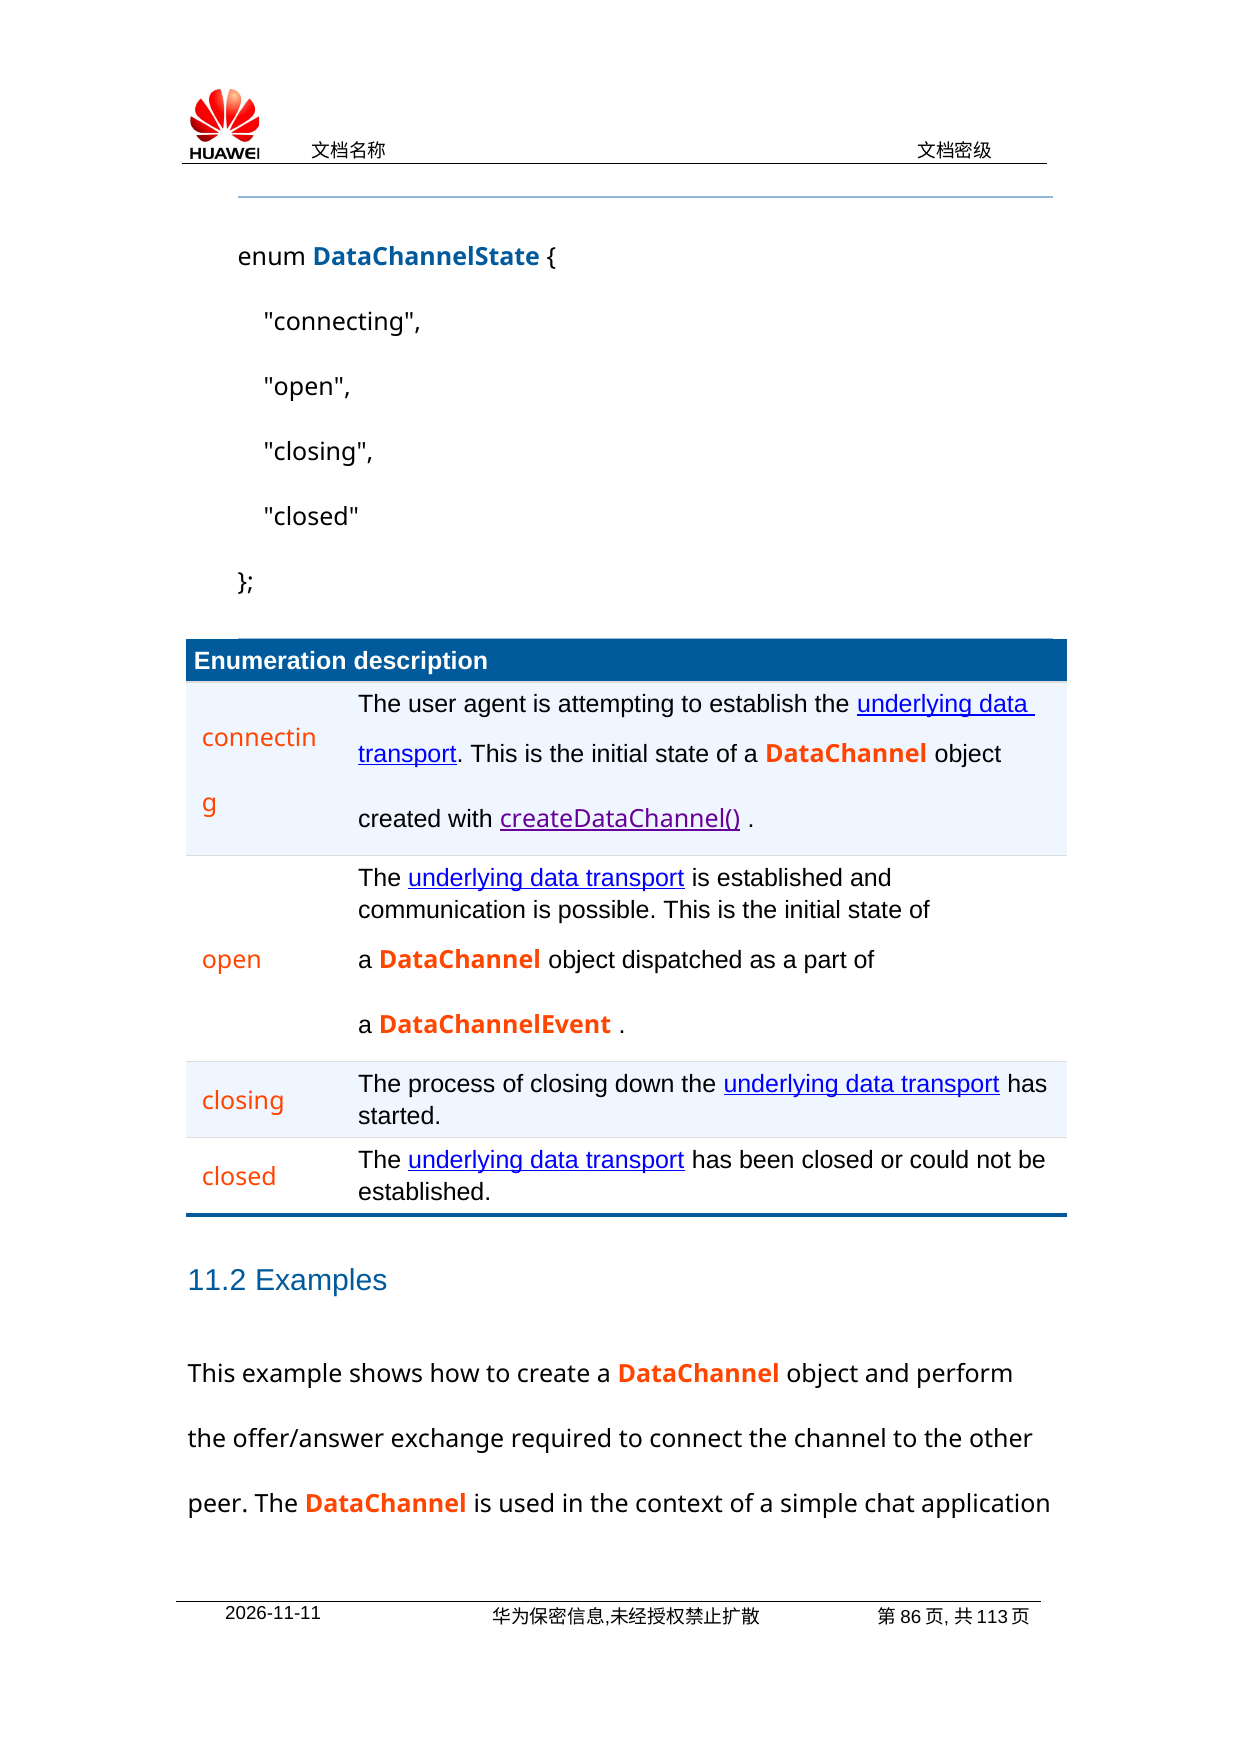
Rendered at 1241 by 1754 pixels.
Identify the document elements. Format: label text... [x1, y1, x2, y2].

table_cell The underlying data transport is established and communication is possible. This is the initial state of a DataChannel object dispatched as a part of a DataChannelEvent . [342, 856, 1067, 1061]
table_cell The user agent is attempting to establish the underlying data transport. This is the initial state of a DataChannel object created with createDataChannel() . [342, 683, 1067, 855]
text "closed" [237, 456, 1053, 521]
table_cell The process of closing down the underlying data transport has started. [342, 1062, 1067, 1137]
table_cell The underlying data transport has been closed or could not be established. [342, 1138, 1067, 1212]
text "connecting", [237, 261, 1053, 326]
text "open", [237, 326, 1053, 391]
text }; [237, 521, 1053, 639]
text 11.2 Examples [187, 1246, 1053, 1311]
table_cell closing [186, 1062, 342, 1137]
table_cell open [186, 856, 342, 1061]
table_header Enumeration description [186, 639, 1067, 681]
table_cell closed [186, 1138, 342, 1212]
table_cell connecting [186, 683, 342, 855]
text enum DataChannelState { [237, 197, 1053, 261]
text "closing", [237, 391, 1053, 456]
picture [190, 89, 260, 159]
